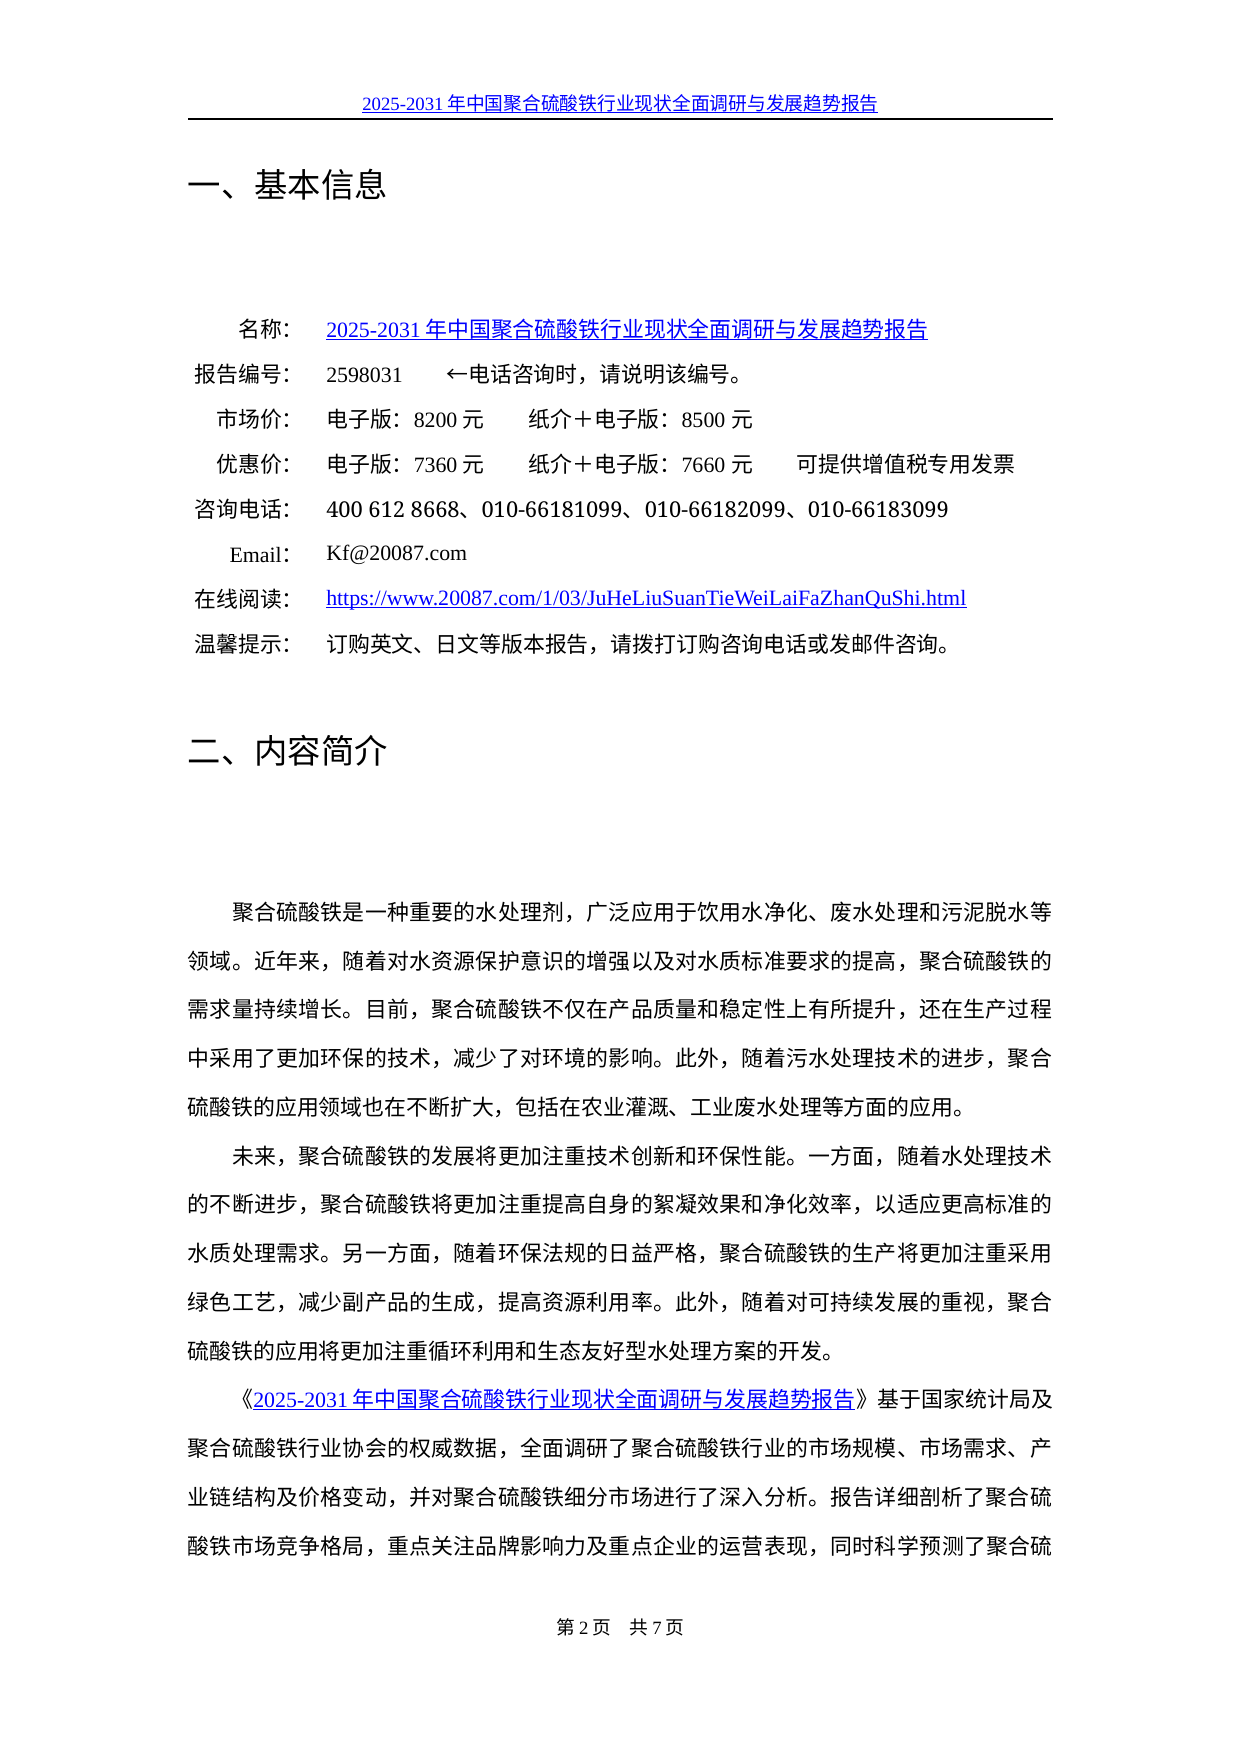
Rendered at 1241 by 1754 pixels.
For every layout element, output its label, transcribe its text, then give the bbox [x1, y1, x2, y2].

table_cell 电子版：8200 元 纸介＋电子版：8500 元 [315, 402, 1073, 447]
table_cell 市场价： [167, 402, 315, 447]
table_cell [315, 582, 1073, 627]
title 二、内容简介 [187, 717, 1053, 782]
table_cell 温馨提示： [167, 627, 315, 672]
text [187, 894, 1053, 1561]
table_cell 400 612 8668、010-66181099、010-66182099、010-66183099 [315, 492, 1073, 537]
table_cell 订购英文、日文等版本报告，请拨打订购咨询电话或发邮件咨询。 [315, 627, 1073, 672]
table_cell 电子版：7360 元 纸介＋电子版：7660 元 可提供增值税专用发票 [315, 447, 1073, 492]
table_cell 咨询电话： [167, 492, 315, 537]
table_header 名称： [167, 312, 315, 357]
table_cell 优惠价： [167, 447, 315, 492]
table_cell Email： [167, 537, 315, 582]
table_header 2025-2031年中国聚合硫酸铁行业现状全面调研与发展趋势报告 [315, 312, 1073, 357]
table_cell 在线阅读： [167, 582, 315, 627]
table_cell 2598031 ←电话咨询时，请说明该编号。 [315, 357, 1073, 402]
title 一、基本信息 [187, 150, 1053, 215]
table_cell Kf@20087.com [315, 537, 1073, 582]
table_cell 报告编号： [167, 357, 315, 402]
